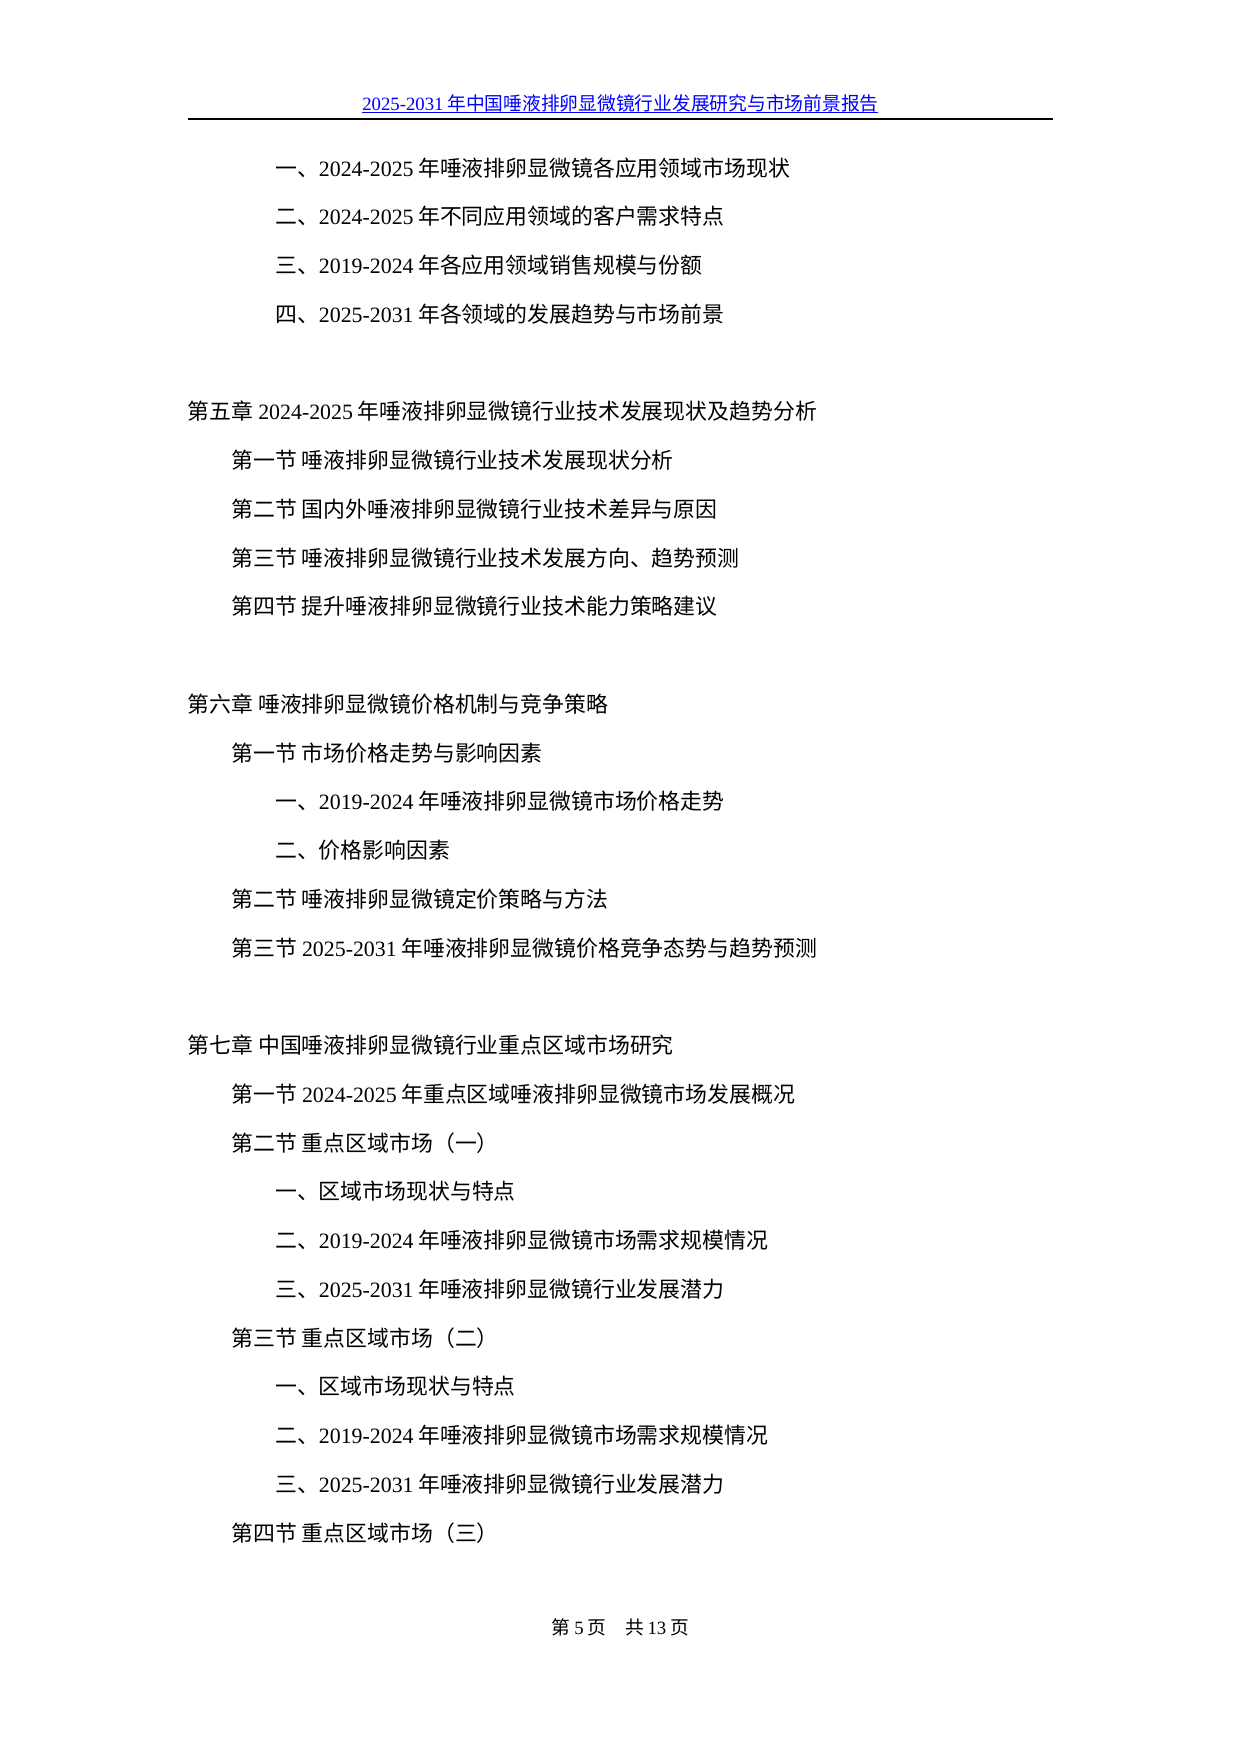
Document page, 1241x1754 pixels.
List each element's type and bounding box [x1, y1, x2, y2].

text [187, 150, 1053, 1548]
